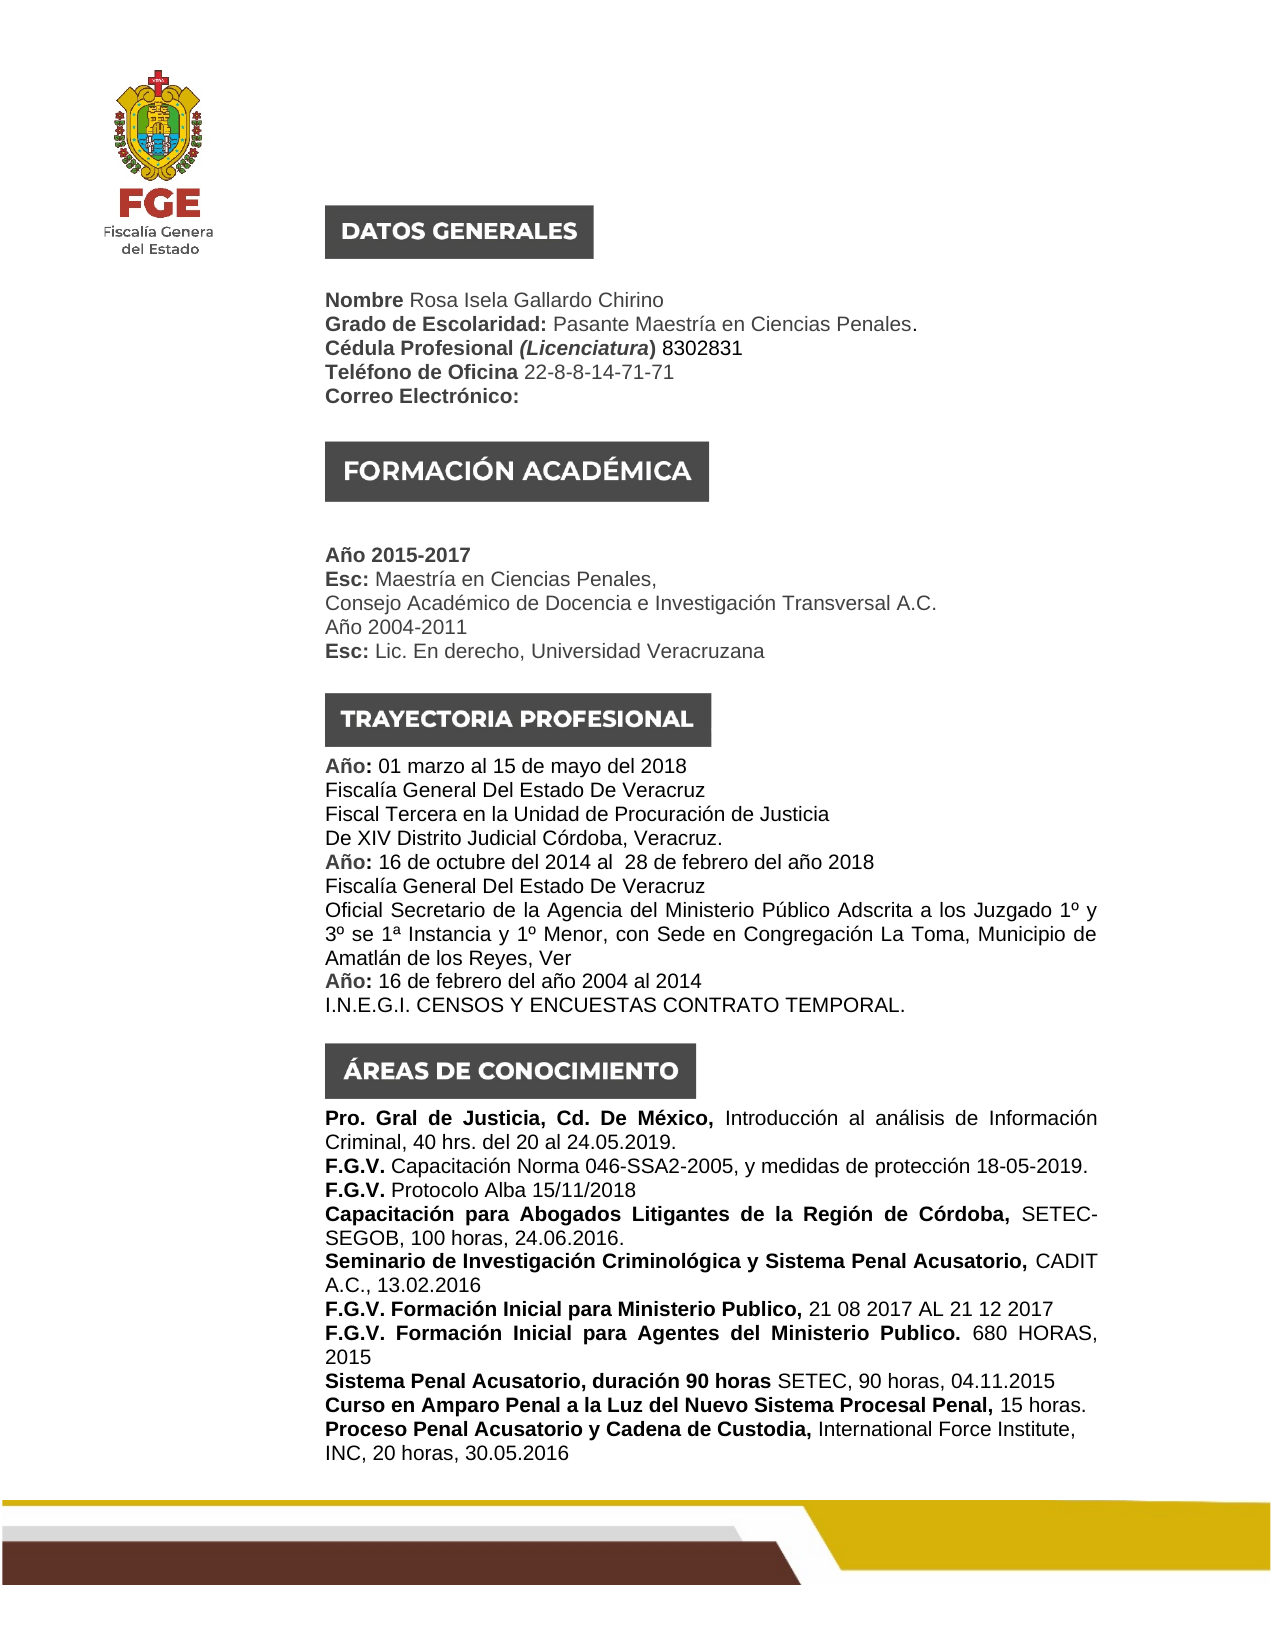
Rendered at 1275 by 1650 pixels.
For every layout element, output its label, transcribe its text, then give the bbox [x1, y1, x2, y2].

text F.G.V. Formación Inicial para Ministerio Publico, 21 08 2017 AL 21 12 2017 [325, 1297, 1098, 1321]
text Capacitación para Abogados Litigantes de la Región de Córdoba, SETEC- SEGOB, 100 horas, 24.06.2016. [325, 1201, 1098, 1249]
text Cédula Profesional (Licenciatura) 8302831 [325, 336, 1098, 359]
text Año 2004-2011 [325, 615, 1098, 639]
text F.G.V. Protocolo Alba 15/11/2018 [325, 1177, 1098, 1201]
text Sistema Penal Acusatorio, duración 90 horas SETEC, 90 horas, 04.11.2015 [325, 1369, 1098, 1393]
text Fiscalía General Del Estado De Veracruz [325, 873, 1098, 897]
picture [325, 441, 710, 502]
text Grado de Escolaridad: Pasante Maestría en Ciencias Penales. [325, 312, 1098, 336]
text Nombre Rosa Isela Gallardo Chirino [325, 288, 1098, 312]
text Correo Electrónico: [325, 383, 1098, 407]
text Consejo Académico de Docencia e Investigación Transversal A.C. [325, 591, 1098, 615]
picture [325, 205, 594, 259]
picture [0, 1500, 1271, 1584]
text Teléfono de Oficina 22-8-8-14-71-71 [325, 359, 1098, 383]
picture [103, 70, 213, 252]
text De XIV Distrito Judicial Córdoba, Veracruz. [325, 826, 1098, 849]
text Seminario de Investigación Criminológica y Sistema Penal Acusatorio, CADIT A.C., 13.02.2016 [325, 1249, 1098, 1297]
text Año: 16 de octubre del 2014 al 28 de febrero del año 2018 [325, 849, 1098, 873]
text F.G.V. Formación Inicial para Agentes del Ministerio Publico. 680 HORAS, 2015 [325, 1321, 1098, 1369]
text Oficial Secretario de la Agencia del Ministerio Público Adscrita a los Juzgado 1º y 3º se 1ª Instancia y 1º Menor, con Sede en Congregación La Toma, Municipio de Amatlán de los Reyes, Ver [325, 897, 1098, 969]
text Año 2015-2017 [325, 543, 1098, 567]
text Esc: Lic. En derecho, Universidad Veracruzana [325, 639, 1098, 663]
picture [325, 693, 712, 747]
text Proceso Penal Acusatorio y Cadena de Custodia, International Force Institute, INC, 20 horas, 30.05.2016 [325, 1417, 1098, 1465]
text Fiscalía General Del Estado De Veracruz [325, 778, 1098, 802]
text F.G.V. Capacitación Norma 046-SSA2-2005, y medidas de protección 18-05-2019. [325, 1153, 1098, 1177]
picture [325, 1043, 697, 1099]
text Esc: Maestría en Ciencias Penales, [325, 567, 1098, 591]
text Fiscal Tercera en la Unidad de Procuración de Justicia [325, 802, 1098, 826]
text Año: 16 de febrero del año 2004 al 2014 [325, 969, 1098, 993]
text Pro. Gral de Justicia, Cd. De México, Introducción al análisis de Información Criminal, 40 hrs. del 20 al 24.05.2019. [325, 1106, 1098, 1153]
text I.N.E.G.I. CENSOS Y ENCUESTAS CONTRATO TEMPORAL. [325, 993, 1098, 1017]
text Curso en Amparo Penal a la Luz del Nuevo Sistema Procesal Penal, 15 horas. [325, 1393, 1098, 1417]
text Año: 01 marzo al 15 de mayo del 2018 [325, 754, 1098, 778]
